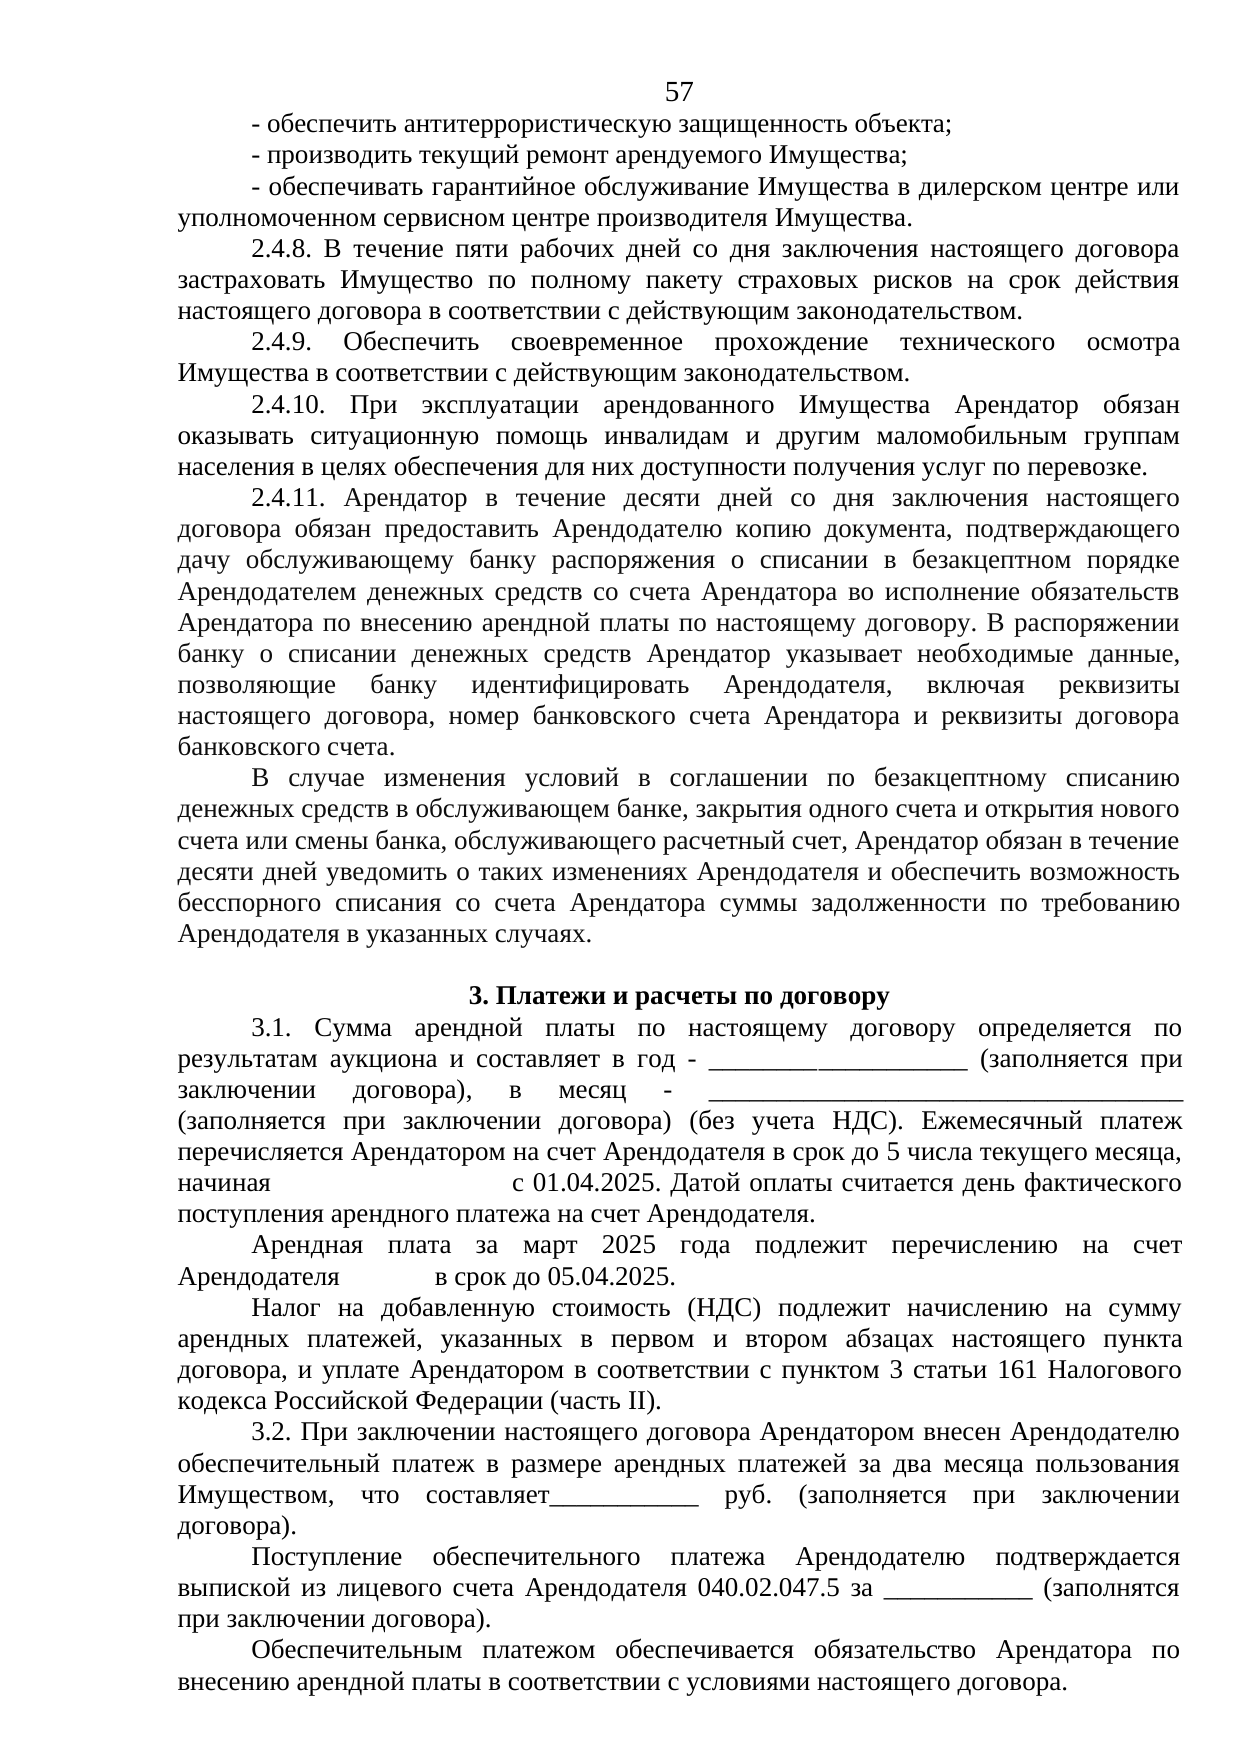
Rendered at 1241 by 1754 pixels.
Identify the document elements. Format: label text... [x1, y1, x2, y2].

text Налог на добавленную стоимость (НДС) подлежит начислению на сумму арендных платежей, указанных в первом и втором абзацах настоящего пункта договора, и уплате Арендатором в соответствии с пунктом 3 статьи 161 Налогового кодекса Российской Федерации (часть II). [177, 1291, 1183, 1416]
text Поступление обеспечительного платежа Арендодателю подтверждается выпиской из лицевого счета Арендодателя 040.02.047.5 за ___________ (заполнятся при заключении договора). [177, 1540, 1181, 1633]
text В случае изменения условий в соглашении по безакцептному списанию денежных средств в обслуживающем банке, закрытия одного счета и открытия нового счета или смены банка, обслуживающего расчетный счет, Арендатор обязан в течение десяти дней уведомить о таких изменениях Арендодателя и обеспечить возможность бесспорного списания со счета Арендатора суммы задолженности по требованию Арендодателя в указанных случаях. [177, 761, 1181, 948]
text Арендная плата за март 2025 года подлежит перечислению на счет Арендодателя в срок до 05.04.2025. [177, 1229, 1183, 1291]
text 3. Платежи и расчеты по договору [177, 979, 1181, 1011]
text 2.4.10. При эксплуатации арендованного Имущества Арендатор обязан оказывать ситуационную помощь инвалидам и другим маломобильным группам населения в целях обеспечения для них доступности получения услуг по перевозке. [177, 388, 1181, 481]
text Обеспечительным платежом обеспечивается обязательство Арендатора по внесению арендной платы в соответствии с условиями настоящего договора. [177, 1633, 1181, 1696]
text - обеспечить антитеррористическую защищенность объекта; [177, 107, 1181, 138]
text 3.2. При заключении настоящего договора Арендатором внесен Арендодателю обеспечительный платеж в размере арендных платежей за два месяца пользования Имуществом, что составляет___________ руб. (заполняется при заключении договора). [177, 1416, 1181, 1540]
text 2.4.8. В течение пяти рабочих дней со дня заключения настоящего договора застраховать Имущество по полному пакету страховых рисков на срок действия настоящего договора в соответствии с действующим законодательством. [177, 232, 1181, 325]
text 2.4.9. Обеспечить своевременное прохождение технического осмотра Имущества в соответствии с действующим законодательством. [177, 325, 1181, 388]
text 2.4.11. Арендатор в течение десяти дней со дня заключения настоящего договора обязан предоставить Арендодателю копию документа, подтверждающего дачу обслуживающему банку распоряжения о списании в безакцептном порядке Арендодателем денежных средств со счета Арендатора во исполнение обязательств Арендатора по внесению арендной платы по настоящему договору. В распоряжении банку о списании денежных средств Арендатор указывает необходимые данные, позволяющие банку идентифицировать Арендодателя, включая реквизиты настоящего договора, номер банковского счета Арендатора и реквизиты договора банковского счета. [177, 481, 1181, 761]
text - производить текущий ремонт арендуемого Имущества; [177, 138, 1181, 170]
text - обеспечивать гарантийное обслуживание Имущества в дилерском центре или уполномоченном сервисном центре производителя Имущества. [177, 170, 1181, 232]
text 3.1. Сумма арендной платы по настоящему договору определяется по результатам аукциона и составляет в год - ___________________ (заполняется при заключении договора), в месяц - ___________________________________ (заполняется при заключении договора) (без учета НДС). Ежемесячный платеж перечисляется Арендатором на счет Арендодателя в срок до 5 числа текущего месяца, начиная с 01.04.2025. Датой оплаты считается день фактического поступления арендного платежа на счет Арендодателя. [177, 1011, 1183, 1229]
